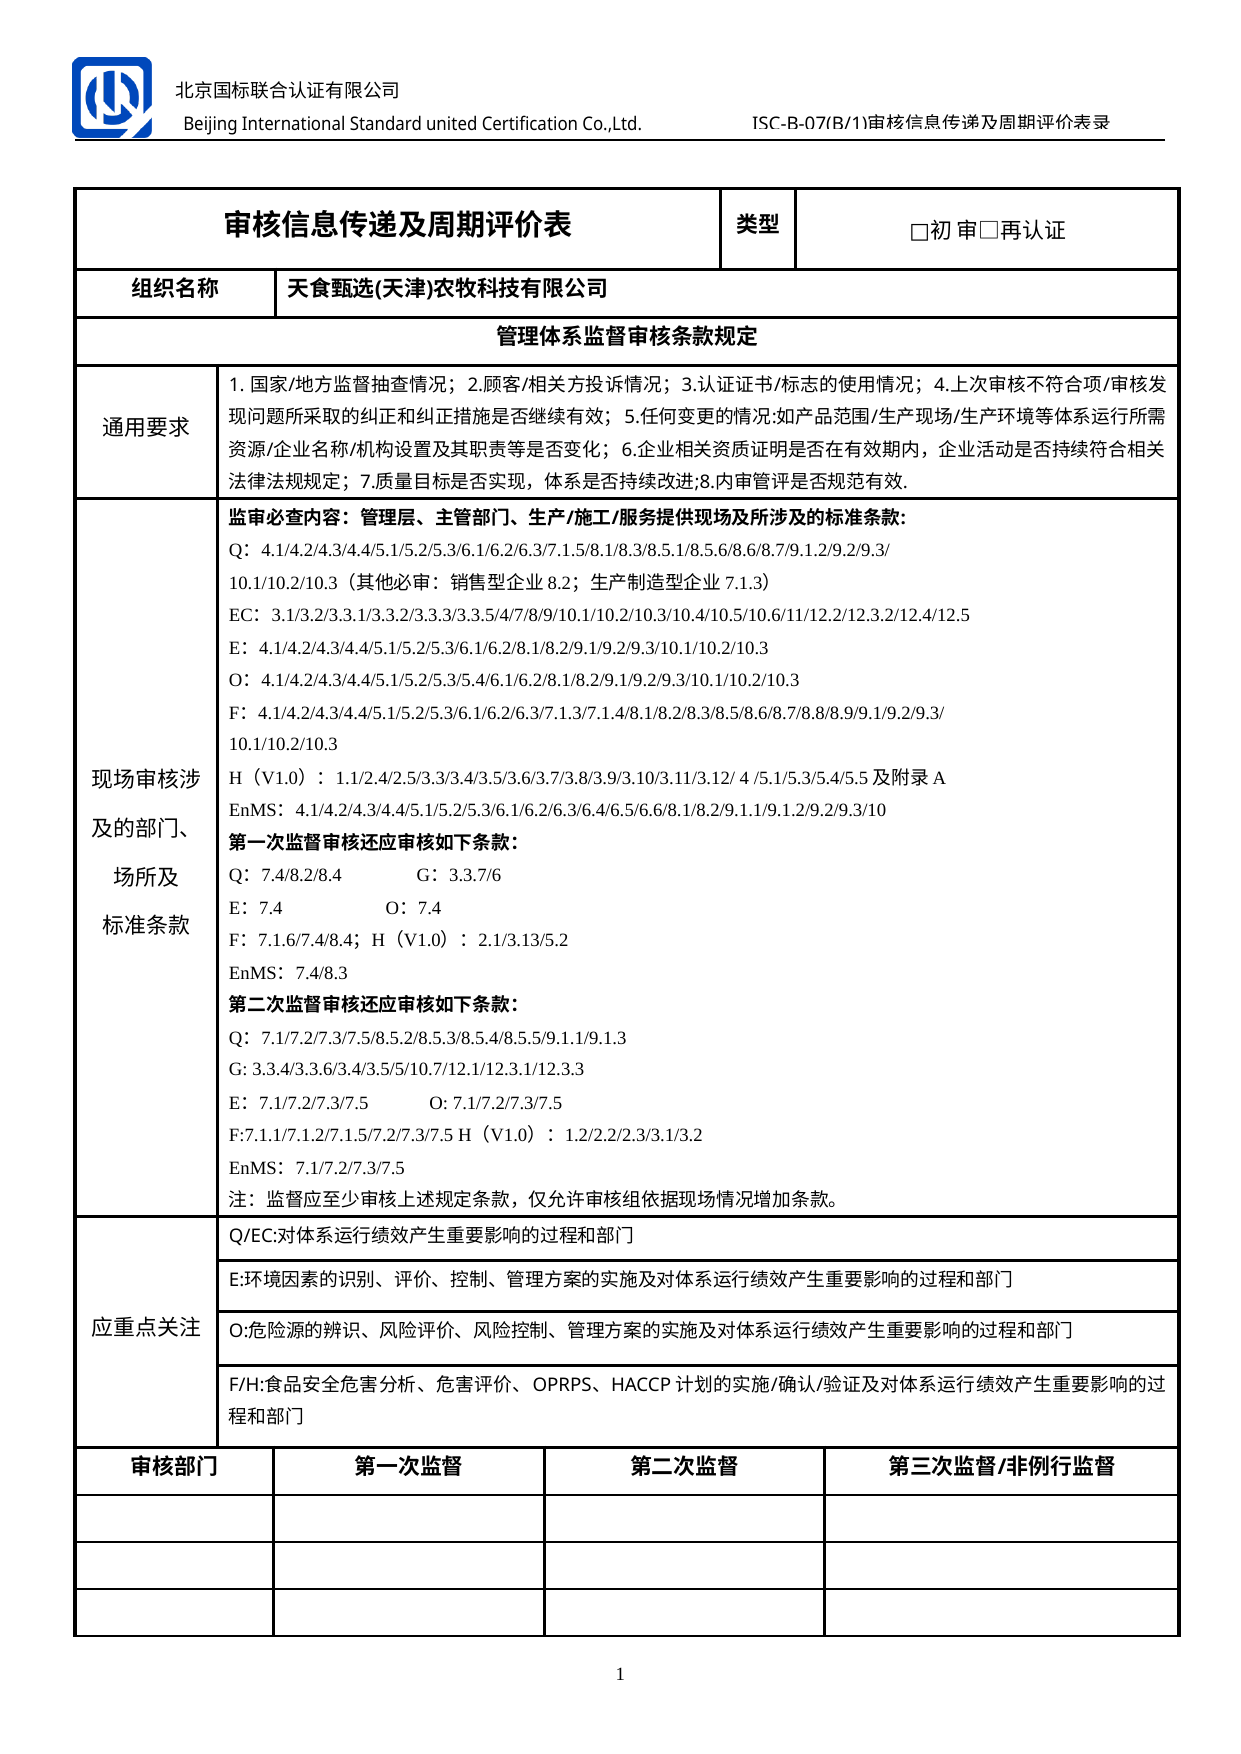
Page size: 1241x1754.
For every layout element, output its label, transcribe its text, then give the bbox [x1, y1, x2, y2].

table_cell [826, 1496, 1177, 1541]
table_cell 监审必查内容：管理层、主管部门、生产/施工/服务提供现场及所涉及的标准条款: Q：4.1/4.2/4.3/4.4/5.1/5.2/5.3/6.1/6.2/6.3/7.1.5/8.1/8.3/8.5.1/8.5.6/8.6/8.7/9.1.2/9.2/9.3/ 10.1/10.2/10.3（其他必审：销售型企业8.2；生产制造型企业7.1.3） EC：3.1/3.2/3.3.1/3.3.2/3.3.3/3.3.5/4/7/8/9/10.1/10.2/10.3/10.4/10.5/10.6/11/12.2/12.3.2/12.4/12.5 E：4.1/4.2/4.3/4.4/5.1/5.2/5.3/6.1/6.2/8.1/8.2/9.1/9.2/9.3/10.1/10.2/10.3 O：4.1/4.2/4.3/4.4/5.1/5.2/5.3/5.4/6.1/6.2/8.1/8.2/9.1/9.2/9.3/10.1/10.2/10.3 F：4.1/4.2/4.3/4.4/5.1/5.2/5.3/6.1/6.2/6.3/7.1.3/7.1.4/8.1/8.2/8.3/8.5/8.6/8.7/8.8/8.9/9.1/9.2/9.3/ 10.1/10.2/10.3 H（V1.0）：1.1/2.4/2.5/3.3/3.4/3.5/3.6/3.7/3.8/3.9/3.10/3.11/3.12/ 4 /5.1/5.3/5.4/5.5及附录A EnMS：4.1/4.2/4.3/4.4/5.1/5.2/5.3/6.1/6.2/6.3/6.4/6.5/6.6/8.1/8.2/9.1.1/9.1.2/9.2/9.3/10 第一次监督审核还应审核如下条款： Q：7.4/8.2/8.4 G：3.3.7/6 E：7.4 O：7.4 F：7.1.6/7.4/8.4；H（V1.0）：2.1/3.13/5.2 EnMS：7.4/8.3 第二次监督审核还应审核如下条款： Q：7.1/7.2/7.3/7.5/8.5.2/8.5.3/8.5.4/8.5.5/9.1.1/9.1.3 G: 3.3.4/3.3.6/3.4/3.5/5/10.7/12.1/12.3.1/12.3.3 E：7.1/7.2/7.3/7.5 O: 7.1/7.2/7.3/7.5 F:7.1.1/7.1.2/7.1.5/7.2/7.3/7.5 H（V1.0）：1.2/2.2/2.3/3.1/3.2 EnMS：7.1/7.2/7.3/7.5 注：监督应至少审核上述规定条款，仅允许审核组依据现场情况增加条款。 [219, 500, 1177, 1215]
table_cell [275, 1496, 543, 1541]
table_cell 第三次监督/非例行监督 [826, 1449, 1177, 1494]
table_cell E:环境因素的识别、评价、控制、管理方案的实施及对体系运行绩效产生重要影响的过程和部门 [219, 1262, 1177, 1310]
table_cell [546, 1543, 823, 1588]
table_cell [77, 1590, 272, 1635]
table_header 类型 [722, 190, 794, 267]
table_cell [546, 1496, 823, 1541]
table_cell 通用要求 [77, 367, 216, 497]
table_header 审核信息传递及周期评价表 [77, 190, 719, 267]
table_cell [826, 1543, 1177, 1588]
table_cell 第二次监督 [546, 1449, 823, 1494]
table_cell 第一次监督 [275, 1449, 543, 1494]
table_cell [275, 1543, 543, 1588]
table_cell [826, 1590, 1177, 1635]
table_cell [546, 1590, 823, 1635]
table_cell Q/EC:对体系运行绩效产生重要影响的过程和部门 [219, 1218, 1177, 1259]
table_header □初 审□再认证 [797, 190, 1177, 267]
table_cell [77, 1543, 272, 1588]
table_cell [77, 1496, 272, 1541]
table_cell 天食甄选(天津)农牧科技有限公司 [277, 271, 1177, 316]
table_cell 管理体系监督审核条款规定 [77, 319, 1177, 364]
table_cell F/H:食品安全危害分析、危害评价、OPRPS、HACCP计划的实施/确认/验证及对体系运行绩效产生重要影响的过程和部门 [219, 1367, 1177, 1446]
table_cell 组织名称 [77, 271, 274, 316]
table_cell 1. 国家/地方监督抽查情况；2.顾客/相关方投诉情况；3.认证证书/标志的使用情况；4.上次审核不符合项/审核发现问题所采取的纠正和纠正措施是否继续有效；5.任何变更的情况:如产品范围/生产现场/生产环境等体系运行所需资源/企业名称/机构设置及其职责等是否变化；6.企业相关资质证明是否在有效期内，企业活动是否持续符合相关法律法规规定；7.质量目标是否实现，体系是否持续改进;8.内审管评是否规范有效. [219, 367, 1177, 497]
table_cell 审核部门 [77, 1449, 272, 1494]
table_cell O:危险源的辨识、风险评价、风险控制、管理方案的实施及对体系运行绩效产生重要影响的过程和部门 [219, 1313, 1177, 1364]
table_cell [275, 1590, 543, 1635]
table_cell 现场审核涉及的部门、场所及 标准条款 [77, 500, 216, 1215]
picture [72, 57, 152, 138]
table_cell 应重点关注 [77, 1218, 216, 1446]
